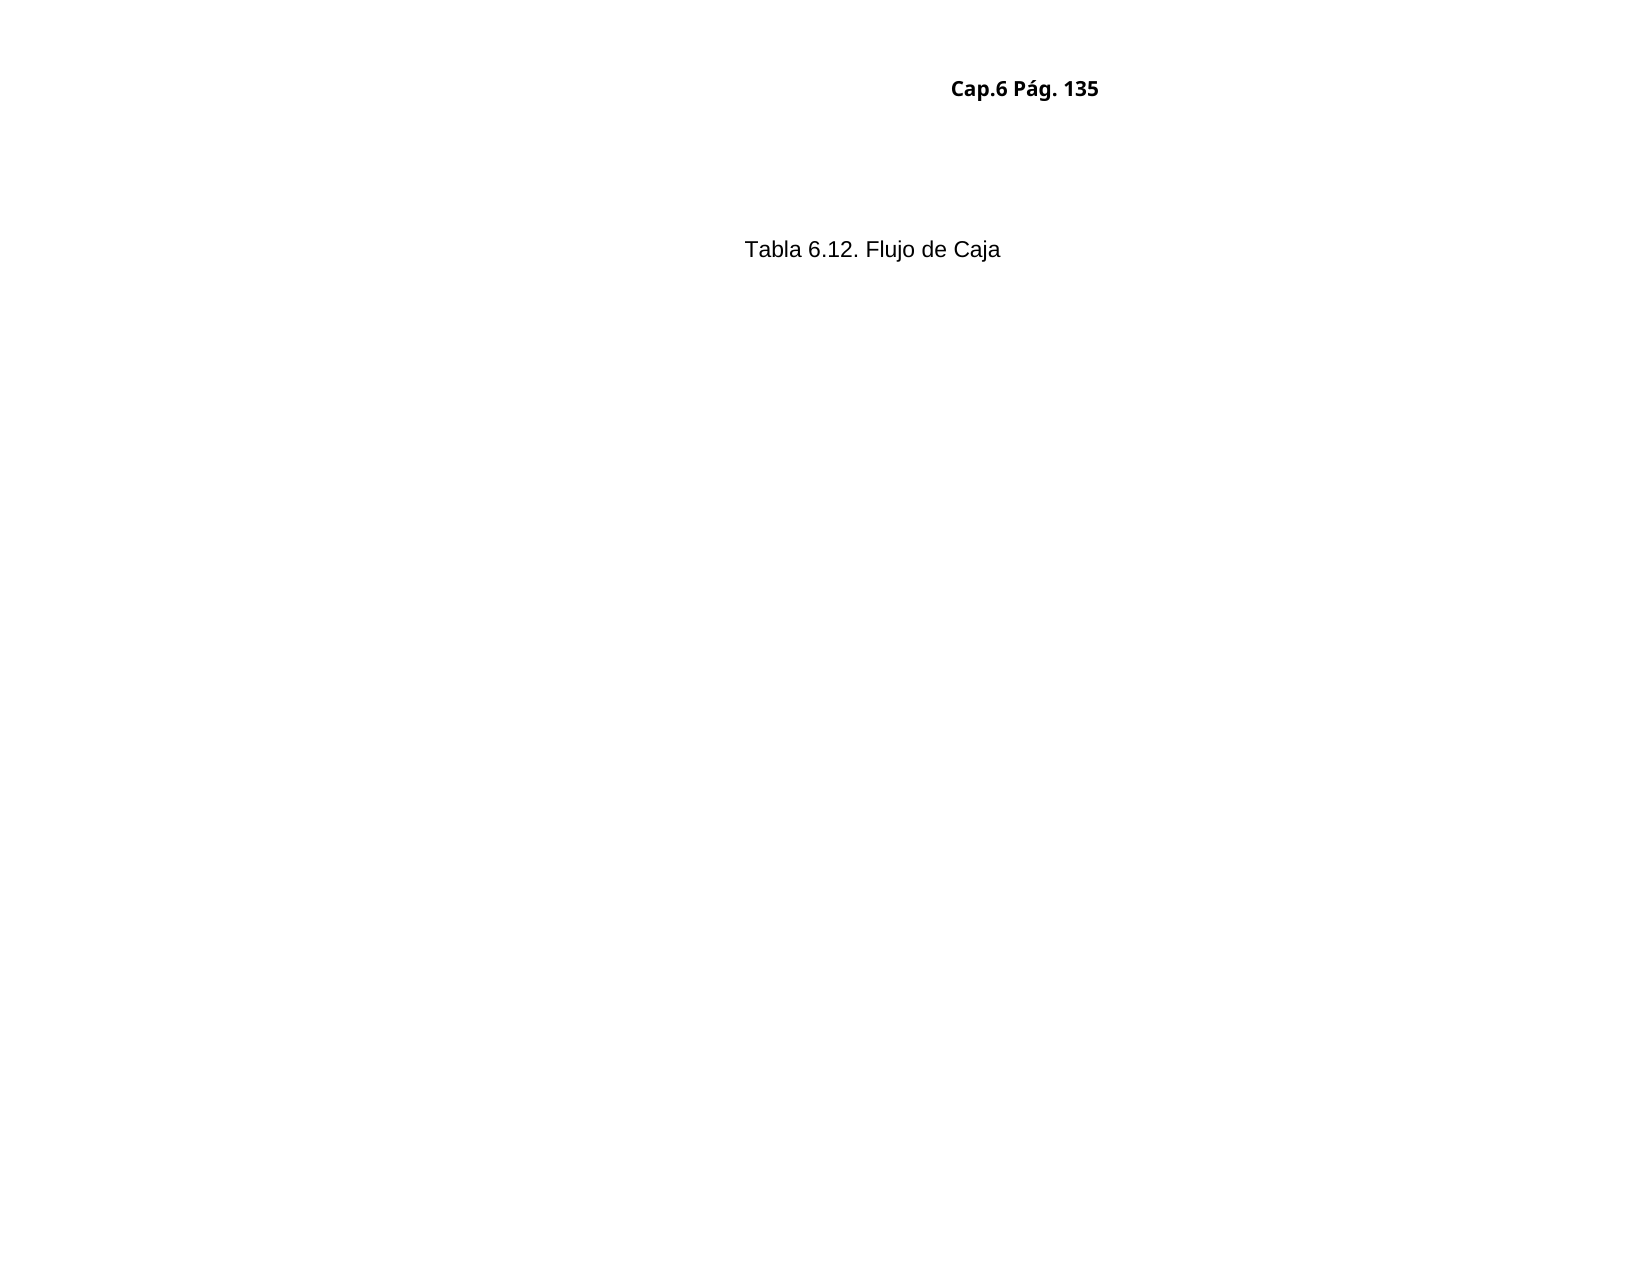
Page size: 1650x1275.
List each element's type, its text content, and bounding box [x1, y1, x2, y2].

text Tabla 6.12. Flujo de Caja [236, 236, 1508, 263]
